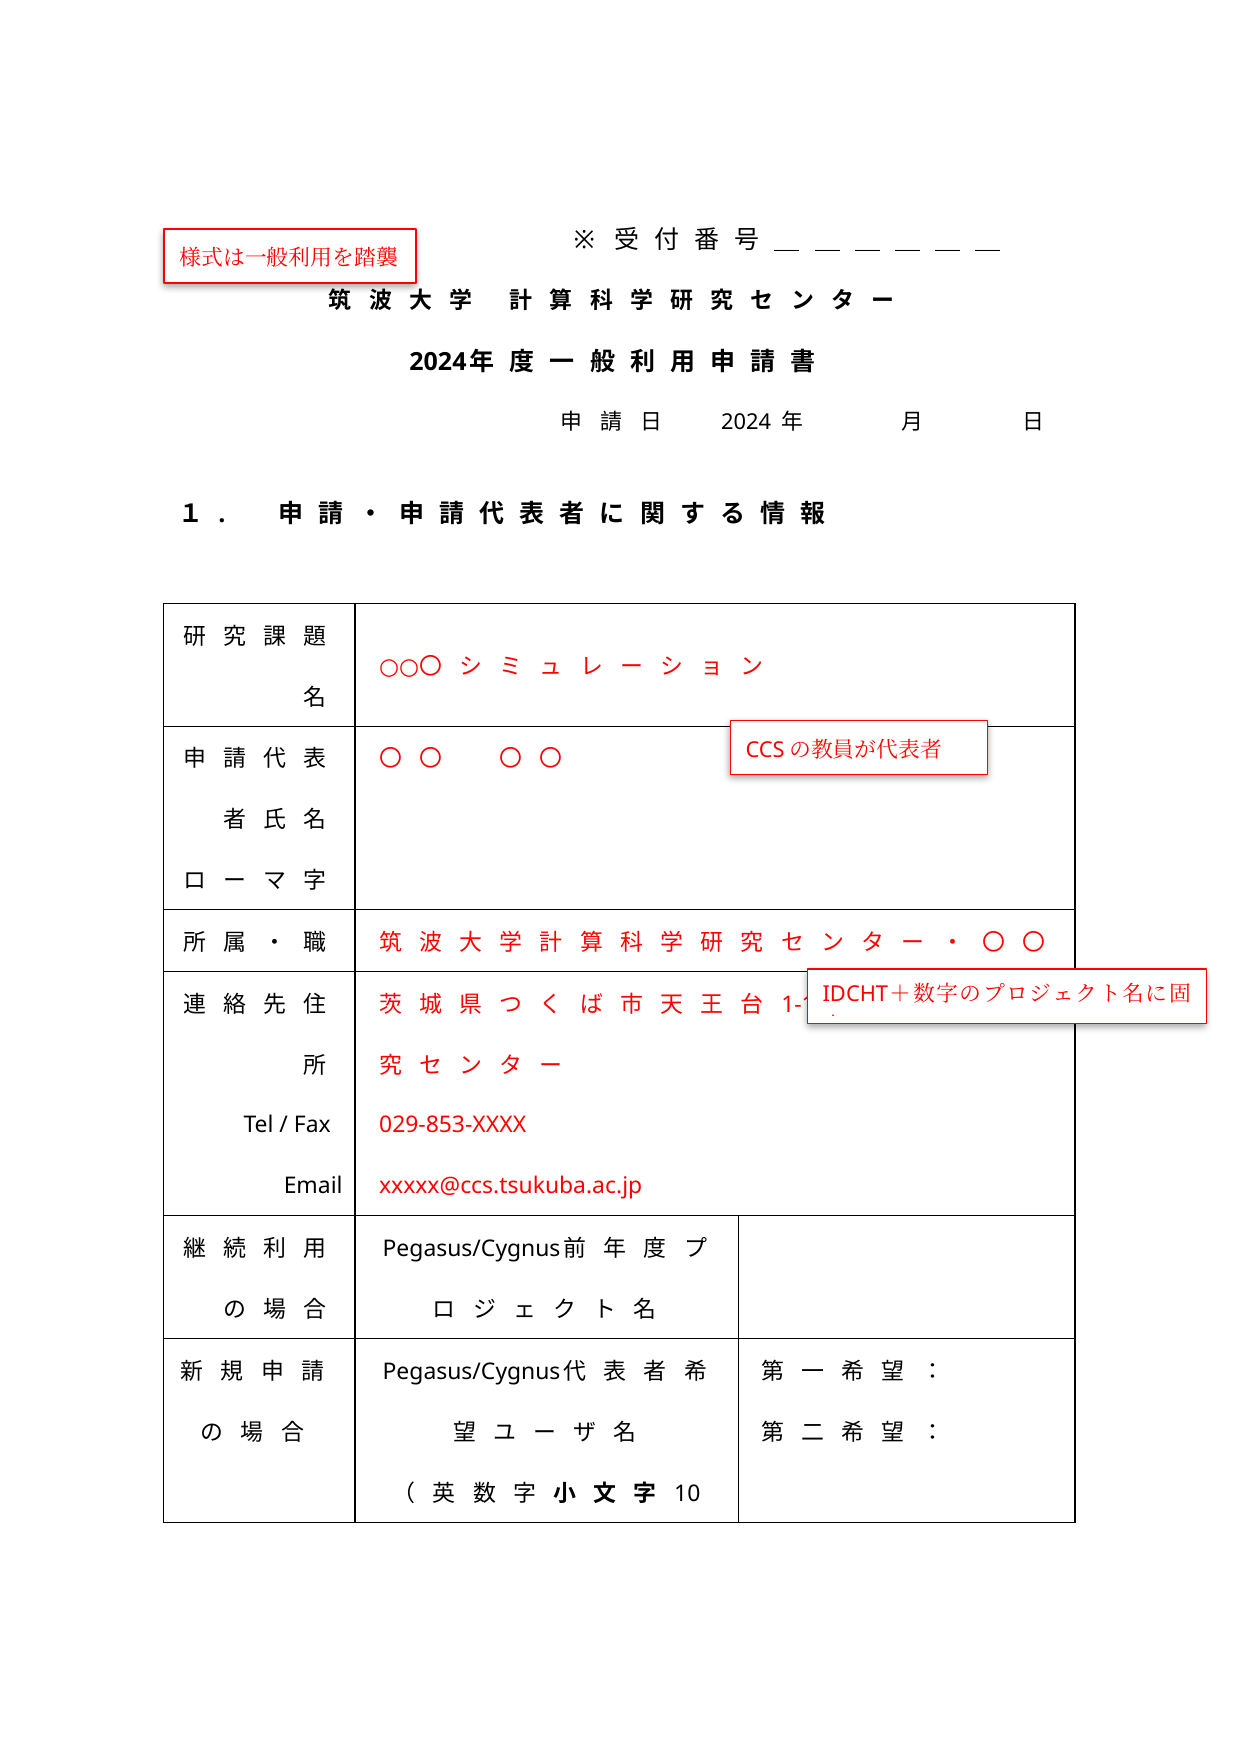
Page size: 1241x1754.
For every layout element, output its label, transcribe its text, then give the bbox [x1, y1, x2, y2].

table_cell 継続利用の場合 [164, 1216, 354, 1338]
list 申請・申請代表者に関する情報 [178, 481, 1062, 542]
text 2024年度一般利用申請書 [178, 329, 1062, 390]
table_cell 申請代表者氏名 ローマ字 [164, 727, 354, 909]
table_cell 〇〇 〇〇 [356, 727, 1074, 909]
table_cell 筑波大学計算科学研究センター・〇〇 [356, 910, 1074, 971]
table_cell Pegasus/Cygnus前年度プロジェクト名 [356, 1216, 738, 1338]
table_cell 第一希望： 第二希望： [739, 1339, 1074, 1522]
table_cell 所属・職 [164, 910, 354, 971]
table_cell [739, 1216, 1074, 1338]
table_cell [356, 1339, 738, 1522]
text 筑波大学 計算科学研究センター [178, 268, 1062, 329]
table_cell 連絡先住所 Tel / Fax Email [164, 972, 354, 1215]
table_header 研究課題名 [164, 604, 354, 726]
text ※受付番号＿＿＿＿＿＿ [178, 207, 1016, 268]
table_cell 茨城県つくば市天王台1-1-1 計算科学研究センター 029-853-XXXX xxxxx@ccs.tsukuba.ac.jp [356, 972, 1074, 1215]
table_header ○○〇シミュレーション [356, 604, 1074, 726]
table_cell 新規申請の場合 [164, 1339, 354, 1522]
text 申請日 2024年 月 日 [178, 390, 1062, 451]
